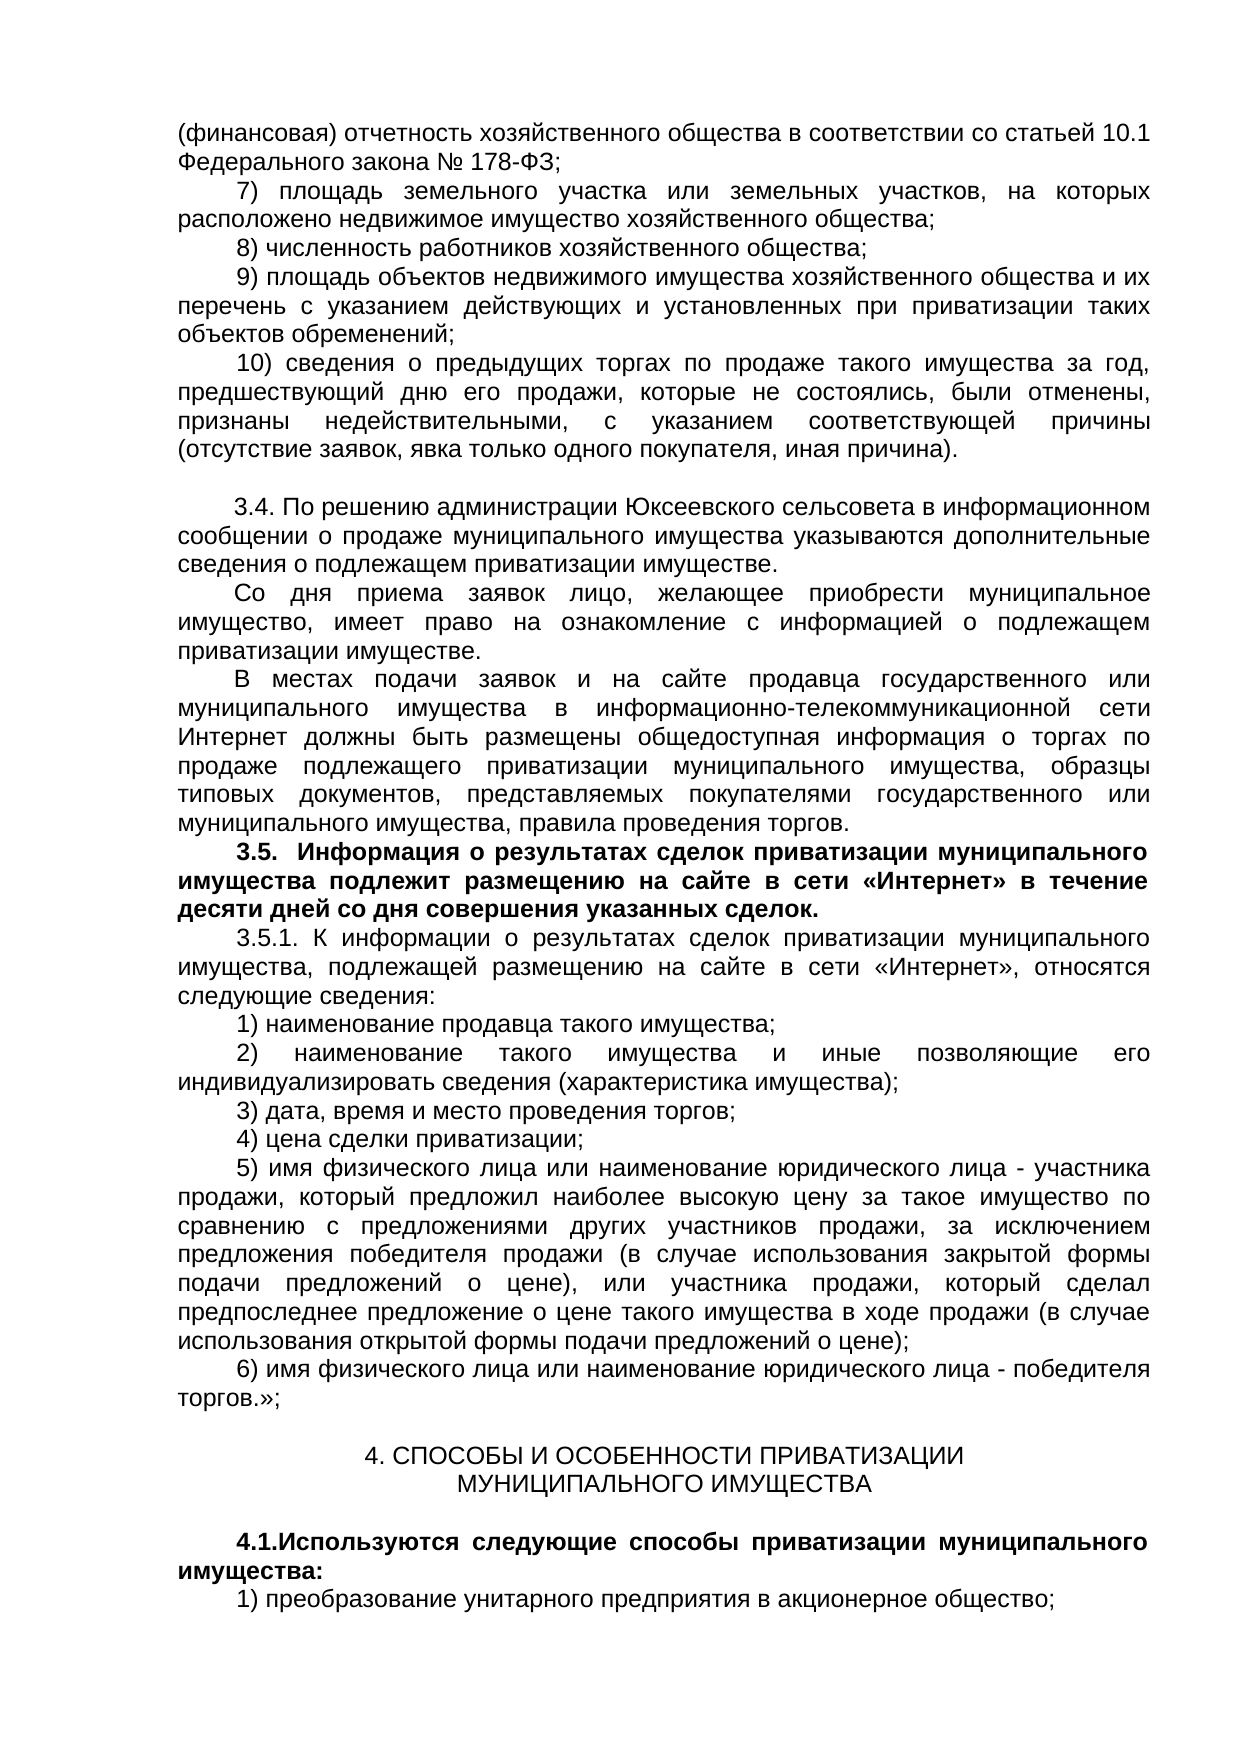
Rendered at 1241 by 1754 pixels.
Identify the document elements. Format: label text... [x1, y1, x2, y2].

text 7) площадь земельного участка или земельных участков, на которых расположено недвижимое имущество хозяйственного общества; [177, 176, 1152, 233]
text 1) наименование продавца такого имущества; [177, 1009, 1152, 1038]
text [177, 118, 1152, 176]
text 3) дата, время и место проведения торгов; [177, 1096, 1152, 1124]
text 9) площадь объектов недвижимого имущества хозяйственного общества и их перечень с указанием действующих и установленных при приватизации таких объектов обременений; [177, 262, 1152, 348]
text 6) имя физического лица или наименование юридического лица - победителя торгов.»; [177, 1354, 1152, 1412]
text 5) имя физического лица или наименование юридического лица - участника продажи, который предложил наиболее высокую цену за такое имущество по сравнению с предложениями других участников продажи, за исключением предложения победителя продажи (в случае использования закрытой формы подачи предложений о цене), или участника продажи, который сделал предпоследнее предложение о цене такого имущества в ходе продажи (в случае использования открытой формы подачи предложений о цене); [177, 1153, 1152, 1354]
text 2) наименование такого имущества и иные позволяющие его индивидуализировать сведения (характеристика имущества); [177, 1038, 1152, 1096]
title 4.1.Используются следующие способы приватизации муниципального имущества: [177, 1527, 1149, 1584]
text 8) численность работников хозяйственного общества; [177, 233, 1152, 262]
text 4) цена сделки приватизации; [177, 1124, 1152, 1153]
text 3.5.1. К информации о результатах сделок приватизации муниципального имущества, подлежащей размещению на сайте в сети «Интернет», относятся следующие сведения: [177, 923, 1152, 1009]
text В местах подачи заявок и на сайте продавца государственного или муниципального имущества в информационно-телекоммуникационной сети Интернет должны быть размещены общедоступная информация о торгах по продаже подлежащего приватизации муниципального имущества, образцы типовых документов, представляемых покупателями государственного или муниципального имущества, правила проведения торгов. [177, 664, 1152, 837]
text 10) сведения о предыдущих торгах по продаже такого имущества за год, предшествующий дню его продажи, которые не состоялись, были отменены, признаны недействительными, с указанием соответствующей причины (отсутствие заявок, явка только одного покупателя, иная причина). [177, 348, 1152, 463]
title 3.5. Информация о результатах сделок приватизации муниципального имущества подлежит размещению на сайте в сети «Интернет» в течение десяти дней со дня совершения указанных сделок. [177, 837, 1149, 923]
text Со дня приема заявок лицо, желающее приобрести муниципальное имущество, имеет право на ознакомление с информацией о подлежащем приватизации имуществе. [177, 578, 1152, 664]
text 3.4. По решению администрации Юксеевского сельсовета в информационном сообщении о продаже муниципального имущества указываются дополнительные сведения о подлежащем приватизации имуществе. [177, 492, 1152, 578]
text МУНИЦИПАЛЬНОГО ИМУЩЕСТВА [177, 1469, 1152, 1498]
text 4. СПОСОБЫ И ОСОБЕННОСТИ ПРИВАТИЗАЦИИ [177, 1441, 1152, 1469]
text 1) преобразование унитарного предприятия в акционерное общество; [177, 1584, 1152, 1613]
